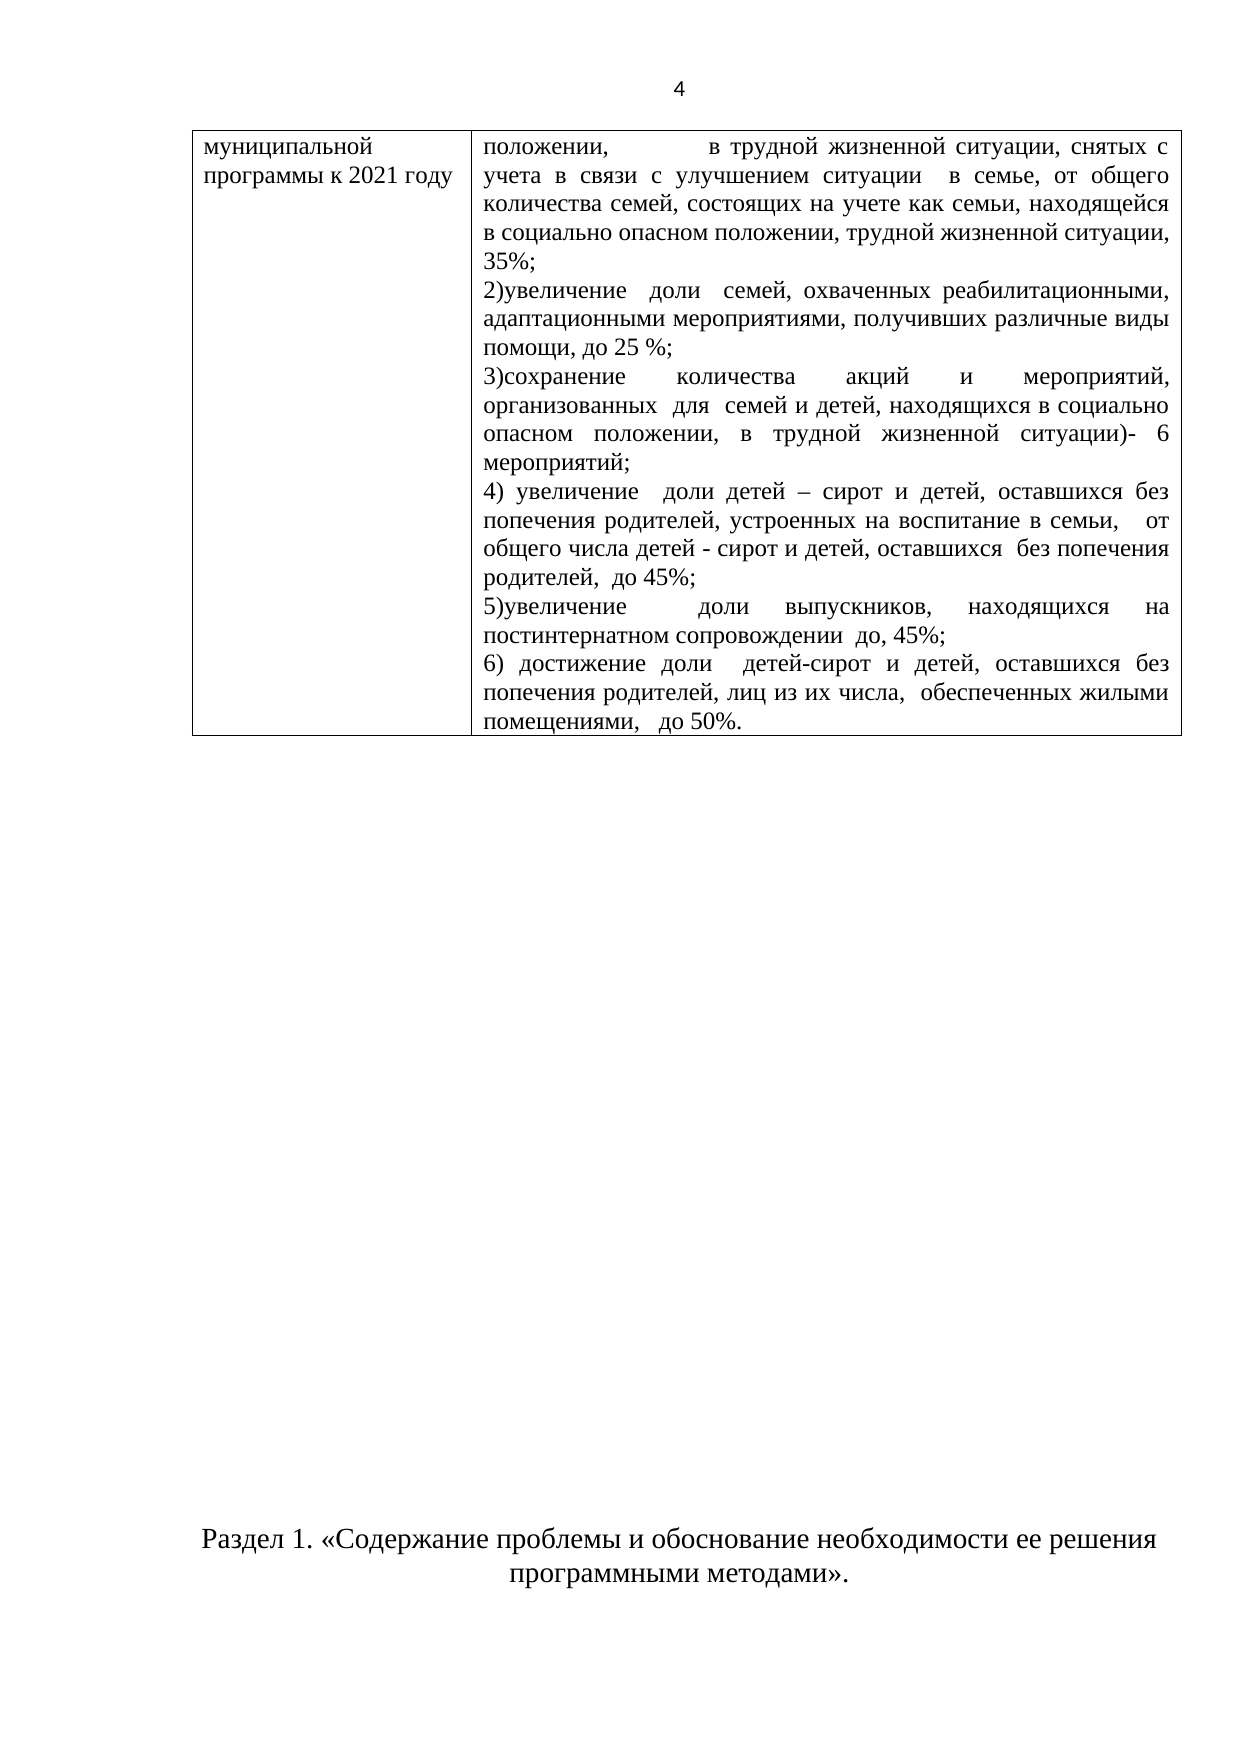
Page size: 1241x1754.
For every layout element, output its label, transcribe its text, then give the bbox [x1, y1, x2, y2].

text Раздел 1. «Содержание проблемы и обоснование необходимости ее решения программными методами». [177, 1522, 1181, 1589]
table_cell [472, 131, 1181, 735]
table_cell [193, 131, 471, 735]
